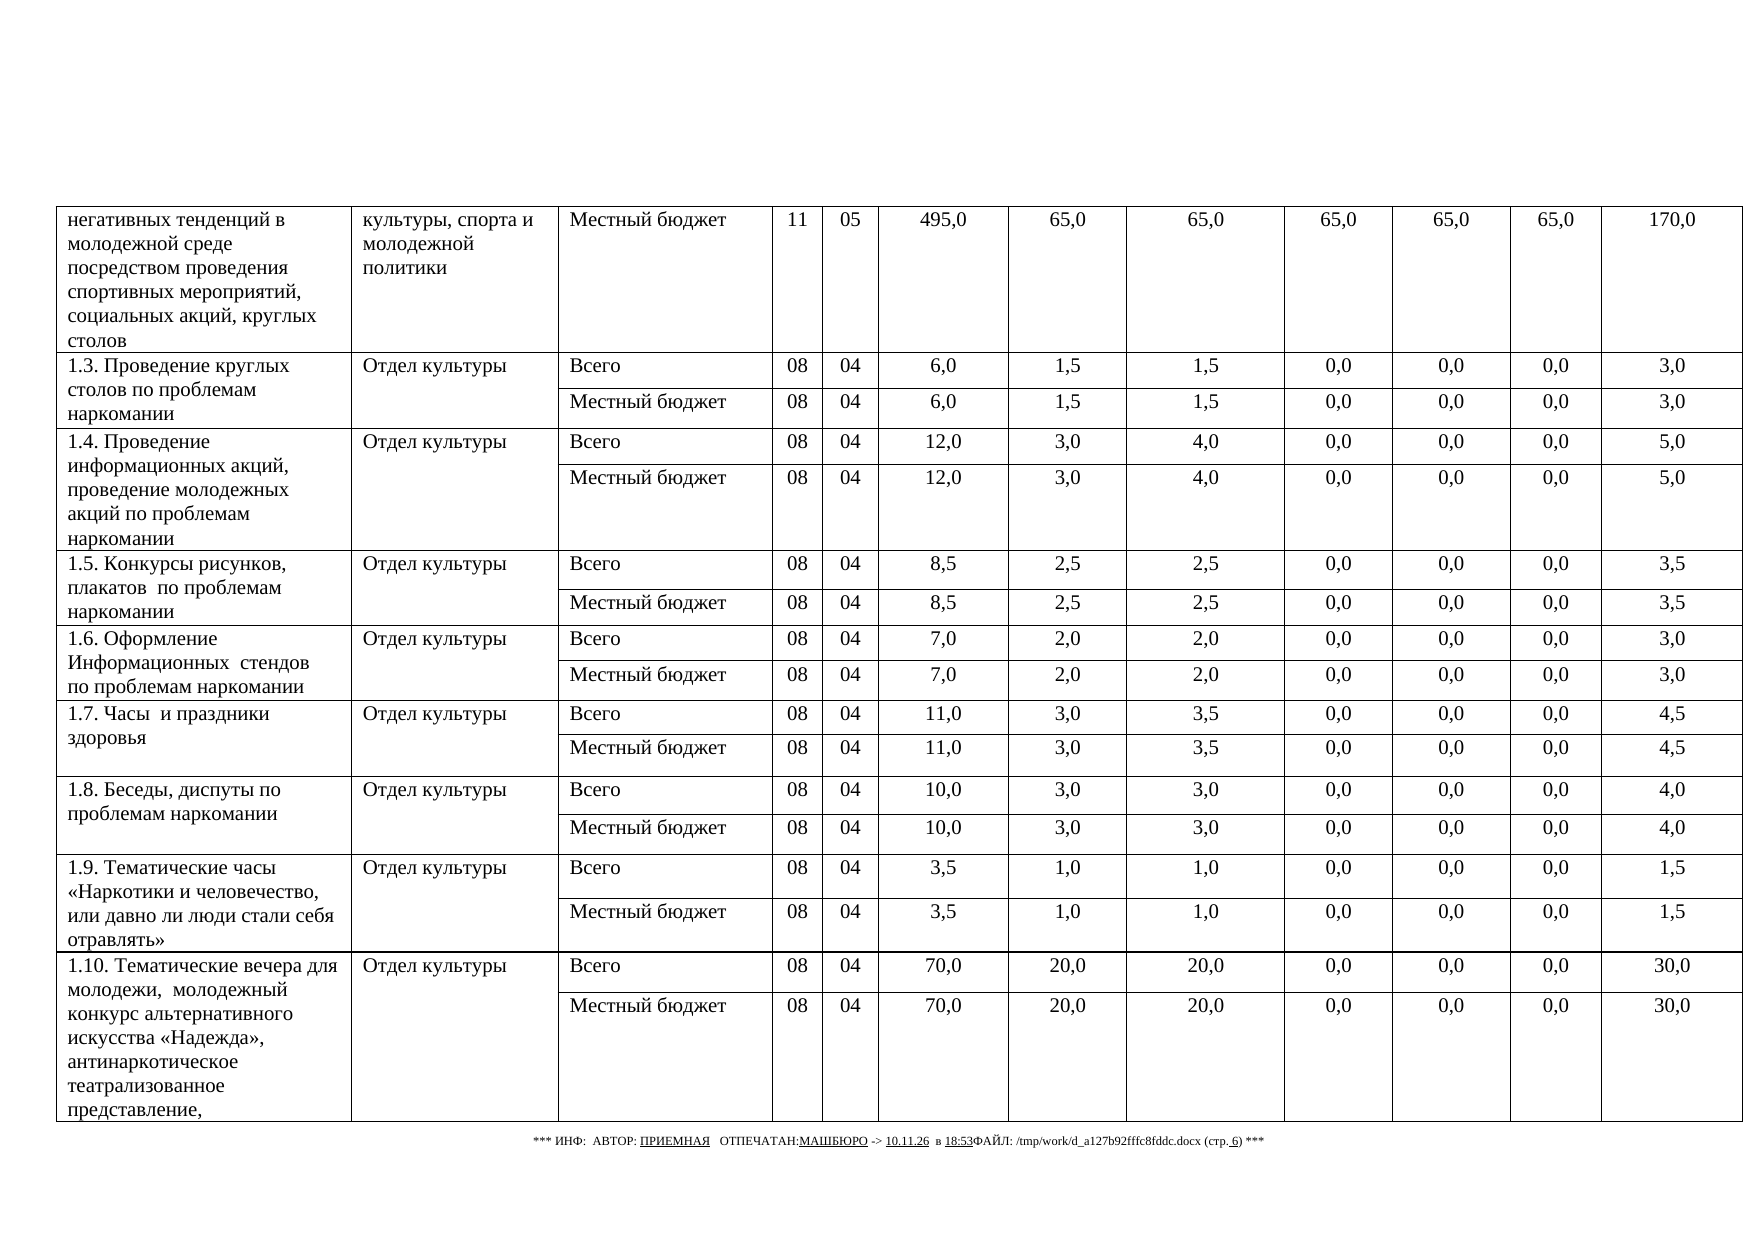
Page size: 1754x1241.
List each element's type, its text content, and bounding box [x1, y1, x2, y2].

table_cell 04 [823, 701, 878, 734]
table_cell 65,0 [1393, 207, 1510, 352]
table_cell 3,0 [1009, 735, 1126, 776]
table_cell 3,0 [1009, 815, 1126, 854]
table_cell 0,0 [1285, 551, 1392, 588]
table_cell 0,0 [1393, 551, 1510, 588]
table_cell 0,0 [1393, 465, 1510, 549]
table_cell 6,0 [879, 353, 1008, 387]
table_cell 0,0 [1511, 735, 1601, 776]
table_cell 2,0 [1127, 626, 1284, 660]
table_cell 0,0 [1393, 855, 1510, 898]
table_cell 0,0 [1393, 953, 1510, 992]
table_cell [57, 207, 351, 352]
table_cell 4,0 [1127, 429, 1284, 464]
table_cell 0,0 [1511, 701, 1601, 734]
table_cell Всего [559, 777, 772, 813]
table_cell Отдел культуры [352, 953, 558, 1121]
table_cell 3,5 [879, 855, 1008, 898]
table_cell 65,0 [1127, 207, 1284, 352]
table_cell 2,5 [1127, 590, 1284, 624]
table_cell Отдел культуры [352, 777, 558, 854]
table_cell Всего [559, 626, 772, 660]
table_cell 0,0 [1511, 353, 1601, 387]
table_cell 0,0 [1393, 993, 1510, 1121]
table_cell Отдел культуры [352, 353, 558, 428]
table_cell 4,0 [1127, 465, 1284, 549]
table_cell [352, 207, 558, 352]
table_cell 2,5 [1009, 590, 1126, 624]
table_cell Местный бюджет [559, 661, 772, 699]
table_cell Местный бюджет [559, 590, 772, 624]
table_cell 04 [823, 855, 878, 898]
table_cell 1,0 [1009, 855, 1126, 898]
table_cell 08 [773, 993, 822, 1121]
table_cell 0,0 [1285, 777, 1392, 813]
table_cell 20,0 [1127, 993, 1284, 1121]
table_cell 0,0 [1511, 777, 1601, 813]
table_cell 0,0 [1285, 855, 1392, 898]
table_cell 0,0 [1285, 953, 1392, 992]
table_cell Местный бюджет [559, 465, 772, 549]
table_cell 2,5 [1009, 551, 1126, 588]
table_cell Отдел культуры [352, 429, 558, 549]
table_cell 04 [823, 465, 878, 549]
table_cell 3,0 [1009, 701, 1126, 734]
table_cell 04 [823, 815, 878, 854]
table_cell 3,5 [1602, 551, 1742, 588]
table_cell 11,0 [879, 701, 1008, 734]
table_cell 08 [773, 701, 822, 734]
table_cell 3,5 [1602, 590, 1742, 624]
table_cell 6,0 [879, 389, 1008, 428]
table_cell 10,0 [879, 777, 1008, 813]
table_cell 4,0 [1602, 815, 1742, 854]
table_cell 1.4. Проведение информационных акций, проведение молодежных акций по проблемам наркомании [57, 429, 351, 549]
table_cell 0,0 [1393, 735, 1510, 776]
table_cell Отдел культуры [352, 551, 558, 624]
table_cell Местный бюджет [559, 207, 772, 352]
table_cell 08 [773, 465, 822, 549]
table_cell 0,0 [1393, 353, 1510, 387]
table_cell 0,0 [1285, 590, 1392, 624]
table_cell 08 [773, 626, 822, 660]
table_cell 04 [823, 993, 878, 1121]
table_cell 0,0 [1285, 815, 1392, 854]
table_cell 0,0 [1511, 626, 1601, 660]
table_cell 04 [823, 429, 878, 464]
table_cell 3,0 [1602, 661, 1742, 699]
table_cell 08 [773, 855, 822, 898]
table_cell 0,0 [1393, 899, 1510, 951]
table_cell Всего [559, 701, 772, 734]
table_cell 08 [773, 353, 822, 387]
table_cell 0,0 [1285, 429, 1392, 464]
table_cell 1.10. Тематические вечера для молодежи, молодежный конкурс альтернативного искусства «Надежда», антинаркотическое театрализованное представление, антинаркотическая сказка [57, 953, 351, 1121]
table_cell 04 [823, 953, 878, 992]
table_cell 20,0 [1009, 953, 1126, 992]
table_cell Всего [559, 353, 772, 387]
table_cell Всего [559, 551, 772, 588]
table_cell 04 [823, 777, 878, 813]
table_cell Отдел культуры [352, 626, 558, 699]
table_cell 1,0 [1009, 899, 1126, 951]
table_cell 1,5 [1602, 855, 1742, 898]
table_cell 1,0 [1127, 855, 1284, 898]
table_cell 08 [773, 777, 822, 813]
table_cell 3,0 [1602, 626, 1742, 660]
table_cell 08 [773, 661, 822, 699]
table_cell 0,0 [1511, 855, 1601, 898]
table_cell 3,5 [879, 899, 1008, 951]
table_cell 0,0 [1285, 353, 1392, 387]
table_cell 1.8. Беседы, диспуты по проблемам наркомании [57, 777, 351, 854]
table_cell 7,0 [879, 626, 1008, 660]
table_cell 0,0 [1285, 626, 1392, 660]
table_cell 0,0 [1285, 465, 1392, 549]
table_cell 04 [823, 389, 878, 428]
table_cell 0,0 [1511, 899, 1601, 951]
table_cell 0,0 [1393, 815, 1510, 854]
table_cell 08 [773, 735, 822, 776]
table_cell 3,5 [1127, 735, 1284, 776]
table_cell 2,0 [1127, 661, 1284, 699]
table_cell 3,0 [1009, 777, 1126, 813]
table_cell 0,0 [1511, 953, 1601, 992]
table_cell Всего [559, 855, 772, 898]
table_cell 1,5 [1127, 389, 1284, 428]
table_cell Всего [559, 429, 772, 464]
table_cell 0,0 [1285, 661, 1392, 699]
table_cell 5,0 [1602, 465, 1742, 549]
table_cell Местный бюджет [559, 899, 772, 951]
table_cell Отдел культуры [352, 855, 558, 951]
table_cell 1.6. Оформление Информационных стендов по проблемам наркомании [57, 626, 351, 699]
table_cell 04 [823, 899, 878, 951]
table_cell 0,0 [1511, 465, 1601, 549]
table_cell 20,0 [1127, 953, 1284, 992]
table_cell 1.5. Конкурсы рисунков, плакатов по проблемам наркомании [57, 551, 351, 624]
table_cell 20,0 [1009, 993, 1126, 1121]
table_cell 05 [823, 207, 878, 352]
table_cell Местный бюджет [559, 389, 772, 428]
table_cell 12,0 [879, 465, 1008, 549]
table_cell 0,0 [1285, 899, 1392, 951]
table_cell 11,0 [879, 735, 1008, 776]
table_cell 4,5 [1602, 735, 1742, 776]
table_cell 3,0 [1009, 465, 1126, 549]
table_cell 70,0 [879, 993, 1008, 1121]
table_cell 0,0 [1393, 626, 1510, 660]
table_cell Местный бюджет [559, 993, 772, 1121]
table_cell 04 [823, 590, 878, 624]
table_cell 0,0 [1511, 389, 1601, 428]
table_cell 0,0 [1285, 735, 1392, 776]
table_cell 3,0 [1602, 353, 1742, 387]
table_cell 0,0 [1393, 661, 1510, 699]
table_cell 65,0 [1009, 207, 1126, 352]
table_cell Отдел культуры [352, 701, 558, 776]
table_cell 08 [773, 899, 822, 951]
table_cell 1.9. Тематические часы «Наркотики и человечество, или давно ли люди стали себя отравлять» [57, 855, 351, 951]
table_cell 04 [823, 626, 878, 660]
table_cell 0,0 [1285, 389, 1392, 428]
table_cell 30,0 [1602, 953, 1742, 992]
table_cell 2,0 [1009, 626, 1126, 660]
table_cell 1.3. Проведение круглых столов по проблемам наркомании [57, 353, 351, 428]
table_cell 65,0 [1285, 207, 1392, 352]
table_cell 12,0 [879, 429, 1008, 464]
table_cell 0,0 [1511, 590, 1601, 624]
table_cell 1,5 [1009, 353, 1126, 387]
table_cell 04 [823, 353, 878, 387]
table_cell 1,5 [1127, 353, 1284, 387]
table_cell 8,5 [879, 551, 1008, 588]
table_cell 3,0 [1602, 389, 1742, 428]
table_cell 08 [773, 551, 822, 588]
table_cell 4,5 [1602, 701, 1742, 734]
table_cell Местный бюджет [559, 735, 772, 776]
table_cell Всего [559, 953, 772, 992]
table_cell 0,0 [1393, 429, 1510, 464]
table_cell 0,0 [1285, 993, 1392, 1121]
table_cell 08 [773, 815, 822, 854]
table_cell 0,0 [1393, 701, 1510, 734]
table_cell 5,0 [1602, 429, 1742, 464]
table_cell 8,5 [879, 590, 1008, 624]
table_cell 170,0 [1602, 207, 1742, 352]
table_cell 0,0 [1511, 993, 1601, 1121]
table_cell 7,0 [879, 661, 1008, 699]
table_cell 08 [773, 953, 822, 992]
table_cell 0,0 [1511, 551, 1601, 588]
table_cell 08 [773, 389, 822, 428]
table_cell 10,0 [879, 815, 1008, 854]
table_cell 1,5 [1602, 899, 1742, 951]
table_cell 0,0 [1393, 590, 1510, 624]
table_cell 04 [823, 735, 878, 776]
table_cell 4,0 [1602, 777, 1742, 813]
table_cell 1,5 [1009, 389, 1126, 428]
table_cell 0,0 [1393, 389, 1510, 428]
table_cell 0,0 [1511, 429, 1601, 464]
table_cell 3,0 [1127, 815, 1284, 854]
table_cell 1,0 [1127, 899, 1284, 951]
table_cell 0,0 [1511, 815, 1601, 854]
table_cell 65,0 [1511, 207, 1601, 352]
table_cell 3,0 [1009, 429, 1126, 464]
table_cell 0,0 [1285, 701, 1392, 734]
table_cell 0,0 [1393, 777, 1510, 813]
table_cell 3,0 [1127, 777, 1284, 813]
table_cell 04 [823, 661, 878, 699]
table_cell 08 [773, 590, 822, 624]
table_cell 3,5 [1127, 701, 1284, 734]
table_cell 1.7. Часы и праздники здоровья [57, 701, 351, 776]
table_cell 495,0 [879, 207, 1008, 352]
table_cell 0,0 [1511, 661, 1601, 699]
table_cell Местный бюджет [559, 815, 772, 854]
table_cell 70,0 [879, 953, 1008, 992]
table_cell 30,0 [1602, 993, 1742, 1121]
table_cell 2,0 [1009, 661, 1126, 699]
table_cell 11 [773, 207, 822, 352]
table_cell 08 [773, 429, 822, 464]
table_cell 04 [823, 551, 878, 588]
table_cell 2,5 [1127, 551, 1284, 588]
